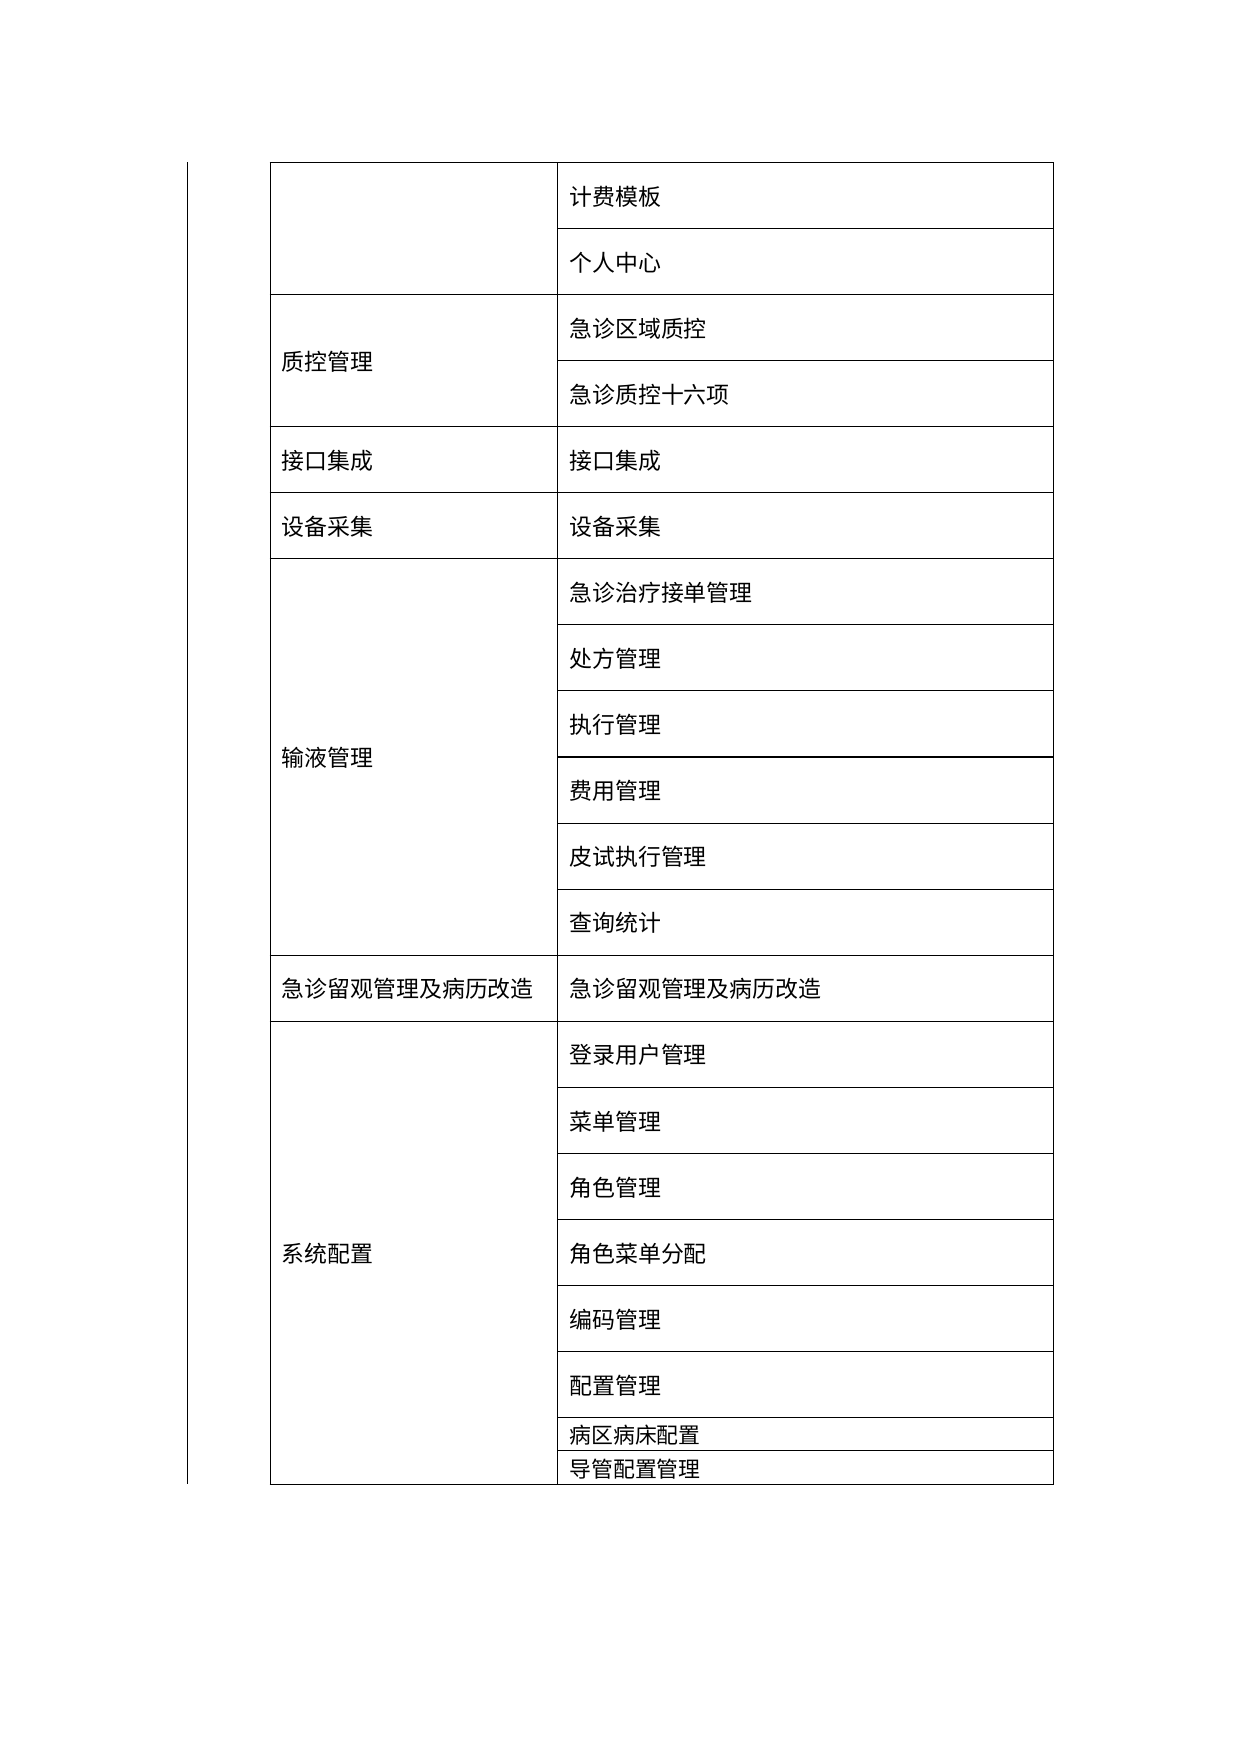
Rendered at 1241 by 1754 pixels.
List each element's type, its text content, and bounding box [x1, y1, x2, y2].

table_cell 配置管理 [558, 1352, 1053, 1417]
table_cell 急诊留观管理及病历改造 [558, 956, 1053, 1021]
table_cell 编码管理 [558, 1286, 1053, 1351]
table_cell 急诊区域质控 [558, 295, 1053, 360]
table_cell 皮试执行管理 [558, 824, 1053, 888]
table_cell 导管配置管理 [558, 1451, 1053, 1484]
table_cell 处方管理 [558, 625, 1053, 690]
table_cell 查询统计 [558, 890, 1053, 954]
table_cell 角色菜单分配 [558, 1220, 1053, 1285]
table_cell 急诊质控十六项 [558, 361, 1053, 426]
table_cell 个人中心 [558, 229, 1053, 294]
table_cell 急诊留观管理及病历改造 [271, 956, 557, 1021]
table_cell 登录用户管理 [558, 1022, 1053, 1087]
table_cell 质控管理 [271, 295, 557, 426]
table_cell 接口集成 [271, 427, 557, 492]
table_cell 计费模板 [558, 163, 1053, 228]
table_cell 接口集成 [558, 427, 1053, 492]
table_cell 系统配置 [271, 1022, 557, 1484]
table_cell 设备采集 [271, 493, 557, 558]
table_cell 费用管理 [558, 758, 1053, 822]
table_cell 输液管理 [271, 559, 557, 954]
table_cell 菜单管理 [558, 1088, 1053, 1153]
table_cell 执行管理 [558, 691, 1053, 756]
table_cell 急诊治疗接单管理 [558, 559, 1053, 624]
table_cell 角色管理 [558, 1154, 1053, 1219]
table_cell 病区病床配置 [558, 1418, 1053, 1450]
table_cell 设备采集 [558, 493, 1053, 558]
